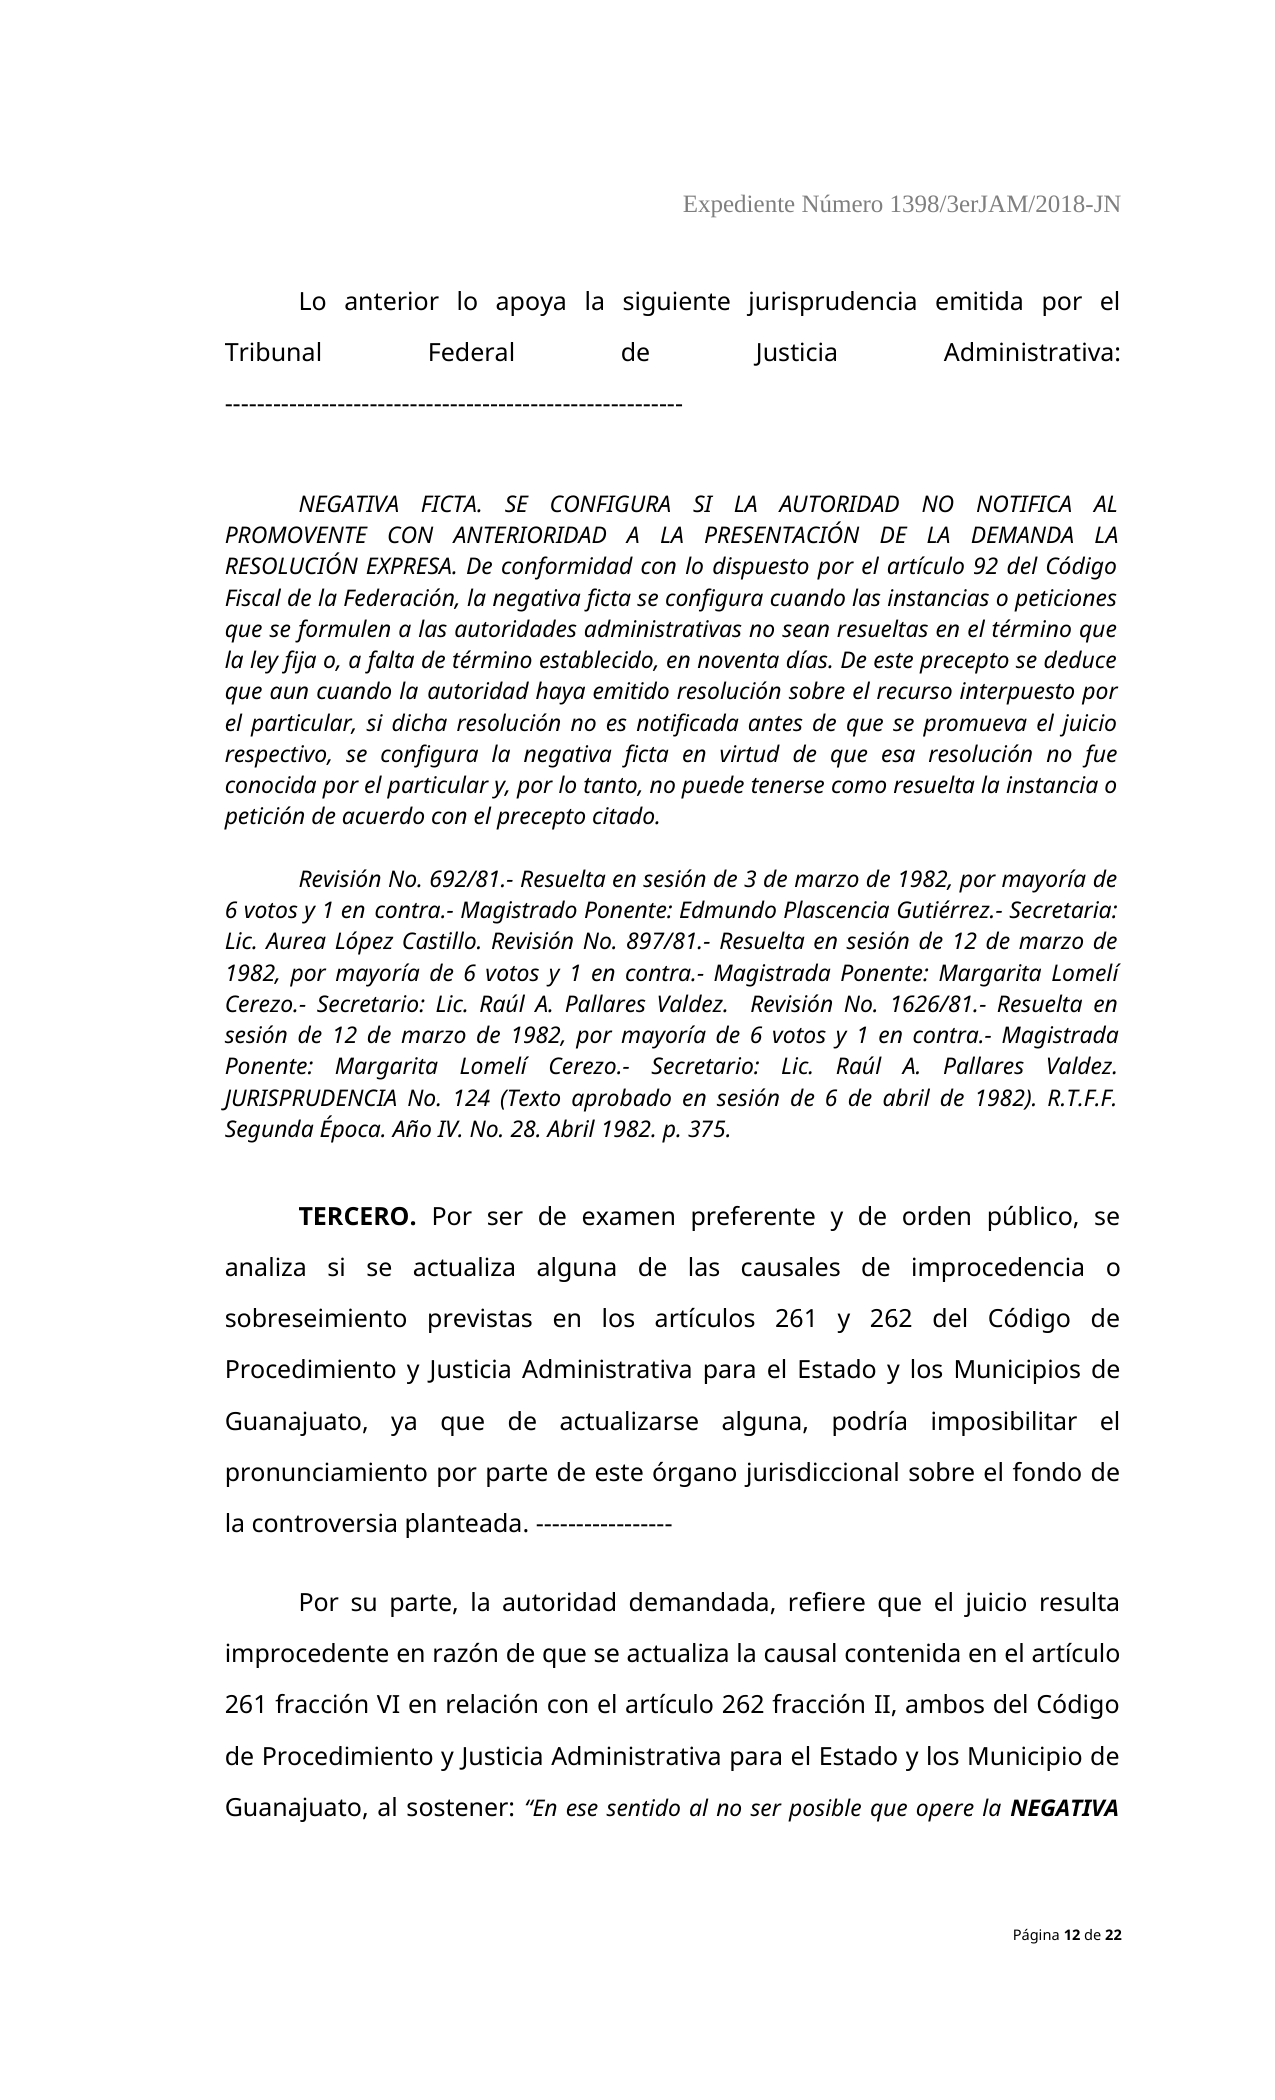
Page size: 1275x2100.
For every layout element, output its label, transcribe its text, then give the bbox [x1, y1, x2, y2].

text TERCERO. Por ser de examen preferente y de orden público, se analiza si se actualiza alguna de las causales de improcedencia o sobreseimiento previstas en los artículos 261 y 262 del Código de Procedimiento y Justicia Administrativa para el Estado y los Municipios de Guanajuato, ya que de actualizarse alguna, podría imposibilitar el pronunciamiento por parte de este órgano jurisdiccional sobre el fondo de la controversia planteada. ----------------- [224, 1199, 1121, 1539]
text NEGATIVA FICTA. SE CONFIGURA SI LA AUTORIDAD NO NOTIFICA AL PROMOVENTE CON ANTERIORIDAD A LA PRESENTACIÓN DE LA DEMANDA LA RESOLUCIÓN EXPRESA. De conformidad con lo dispuesto por el artículo 92 del Código Fiscal de la Federación, la negativa ficta se configura cuando las instancias o peticiones que se formulen a las autoridades administrativas no sean resueltas en el término que la ley fija o, a falta de término establecido, en noventa días. De este precepto se deduce que aun cuando la autoridad haya emitido resolución sobre el recurso interpuesto por el particular, si dicha resolución no es notificada antes de que se promueva el juicio respectivo, se configura la negativa ficta en virtud de que esa resolución no fue conocida por el particular y, por lo tanto, no puede tenerse como resuelta la instancia o petición de acuerdo con el precepto citado. [224, 488, 1121, 831]
text Lo anterior lo apoya la siguiente jurisprudencia emitida por el Tribunal Federal de Justicia Administrativa: --------------------------------------------------------- [224, 283, 1121, 420]
text Revisión No. 692/81.- Resuelta en sesión de 3 de marzo de 1982, por mayoría de 6 votos y 1 en contra.- Magistrado Ponente: Edmundo Plascencia Gutiérrez.- Secretaria: Lic. Aurea López Castillo. Revisión No. 897/81.- Resuelta en sesión de 12 de marzo de 1982, por mayoría de 6 votos y 1 en contra.- Magistrada Ponente: Margarita Lomelí Cerezo.- Secretario: Lic. Raúl A. Pallares Valdez. Revisión No. 1626/81.- Resuelta en sesión de 12 de marzo de 1982, por mayoría de 6 votos y 1 en contra.- Magistrada Ponente: Margarita Lomelí Cerezo.- Secretario: Lic. Raúl A. Pallares Valdez. JURISPRUDENCIA No. 124 (Texto aprobado en sesión de 6 de abril de 1982). R.T.F.F. Segunda Época. Año IV. No. 28. Abril 1982. p. 375. [224, 863, 1121, 1144]
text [224, 1585, 1121, 1823]
